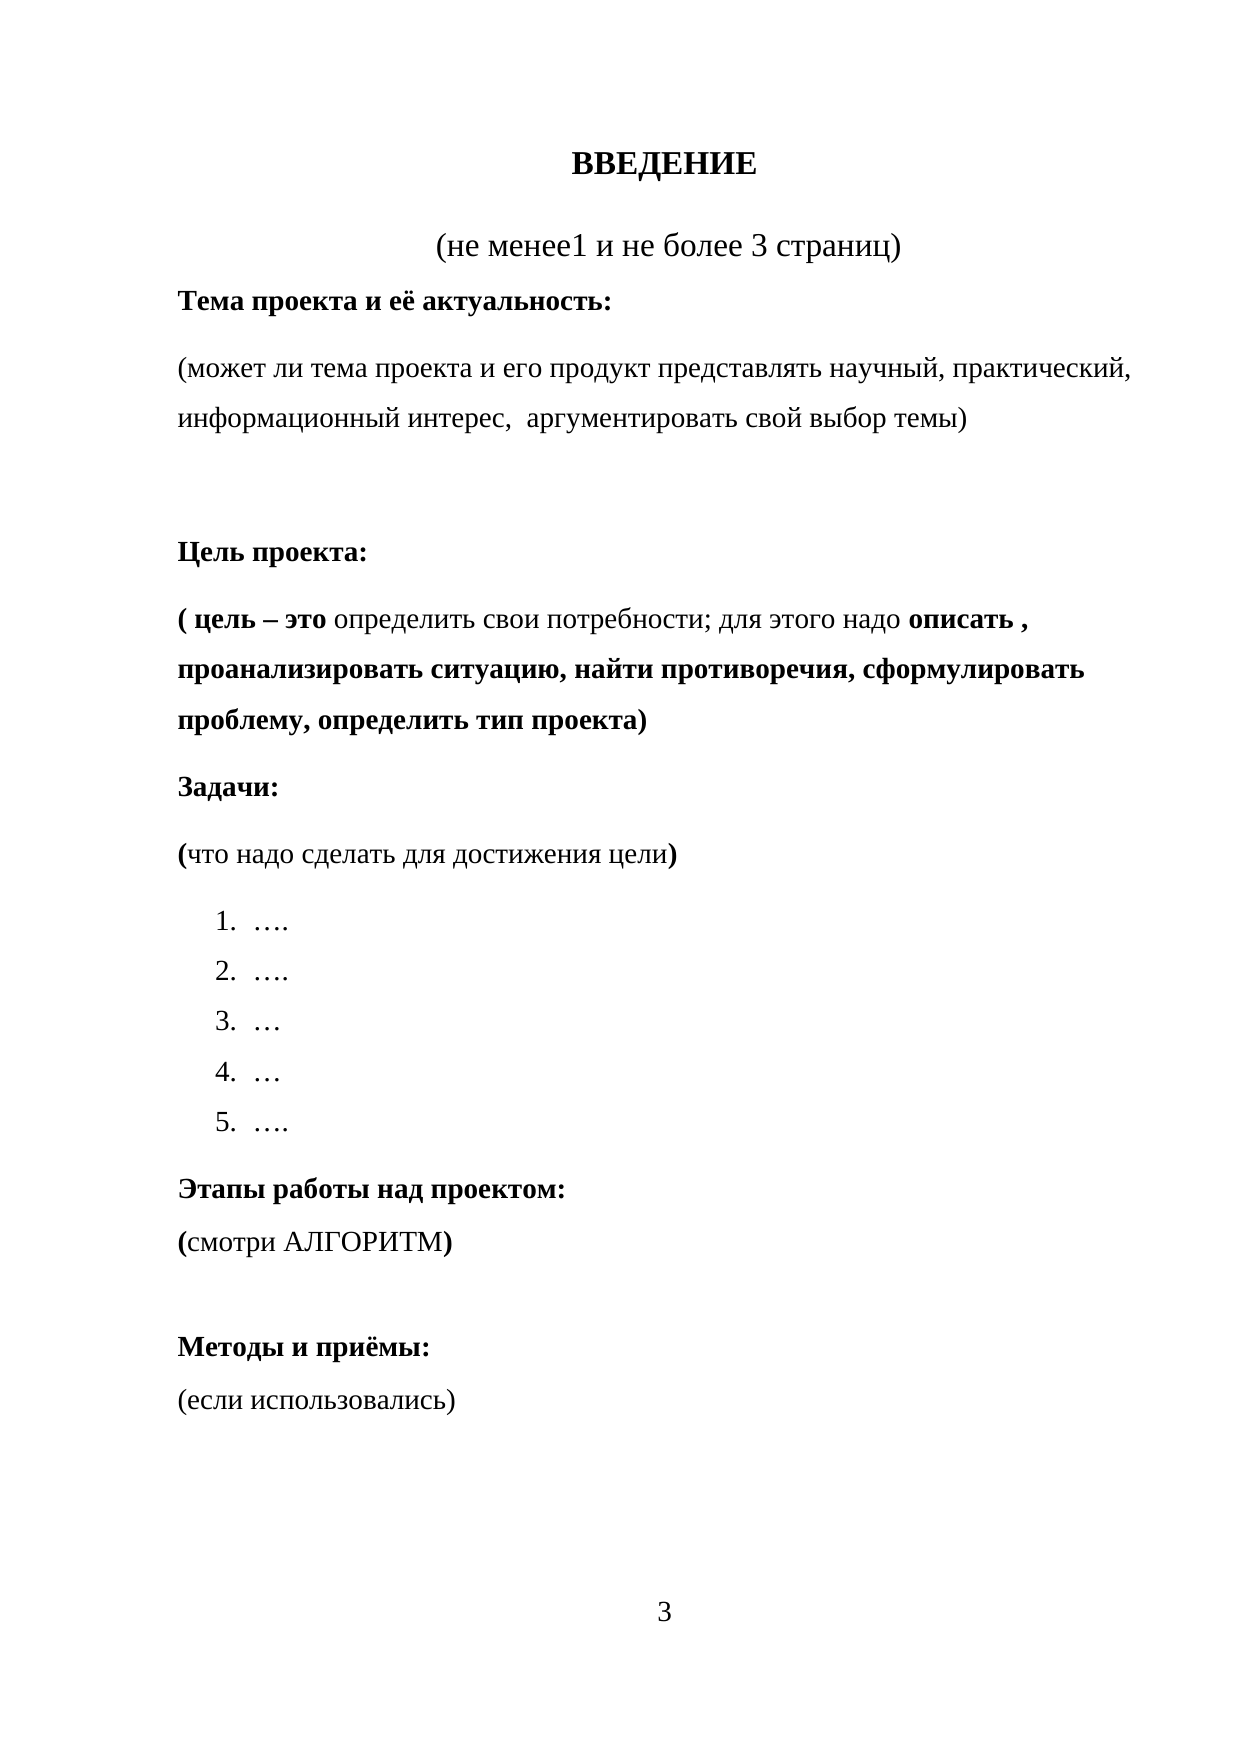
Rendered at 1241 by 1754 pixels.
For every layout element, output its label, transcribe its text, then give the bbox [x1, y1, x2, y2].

subtitle ВВЕДЕНИЕ [177, 143, 1152, 181]
subtitle (не менее1 и не более 3 страниц) [177, 226, 1152, 264]
list …. [215, 903, 1152, 936]
text (что надо сделать для достижения цели) [177, 836, 1152, 869]
text (смотри АЛГОРИТМ) [177, 1224, 1152, 1257]
list … [215, 1003, 1152, 1037]
text Методы и приёмы: [177, 1329, 1152, 1363]
list … [215, 1054, 1152, 1087]
text (если использовались) [177, 1382, 1152, 1416]
text ( цель – это определить свои потребности; для этого надо описать , проанализировать ситуацию, найти противоречия, сформулировать проблему, определить тип проекта) [177, 601, 1152, 736]
list …. [215, 953, 1152, 987]
text Задачи: [177, 769, 1152, 802]
text Цель проекта: [177, 534, 1152, 568]
list …. [215, 1104, 1152, 1138]
text 3 [177, 1594, 1152, 1627]
text (может ли тема проекта и его продукт представлять научный, практический, информационный интерес, аргументировать свой выбор темы) [177, 350, 1152, 434]
text Тема проекта и её актуальность: [177, 283, 1152, 317]
text Этапы работы над проектом: [177, 1171, 1152, 1205]
